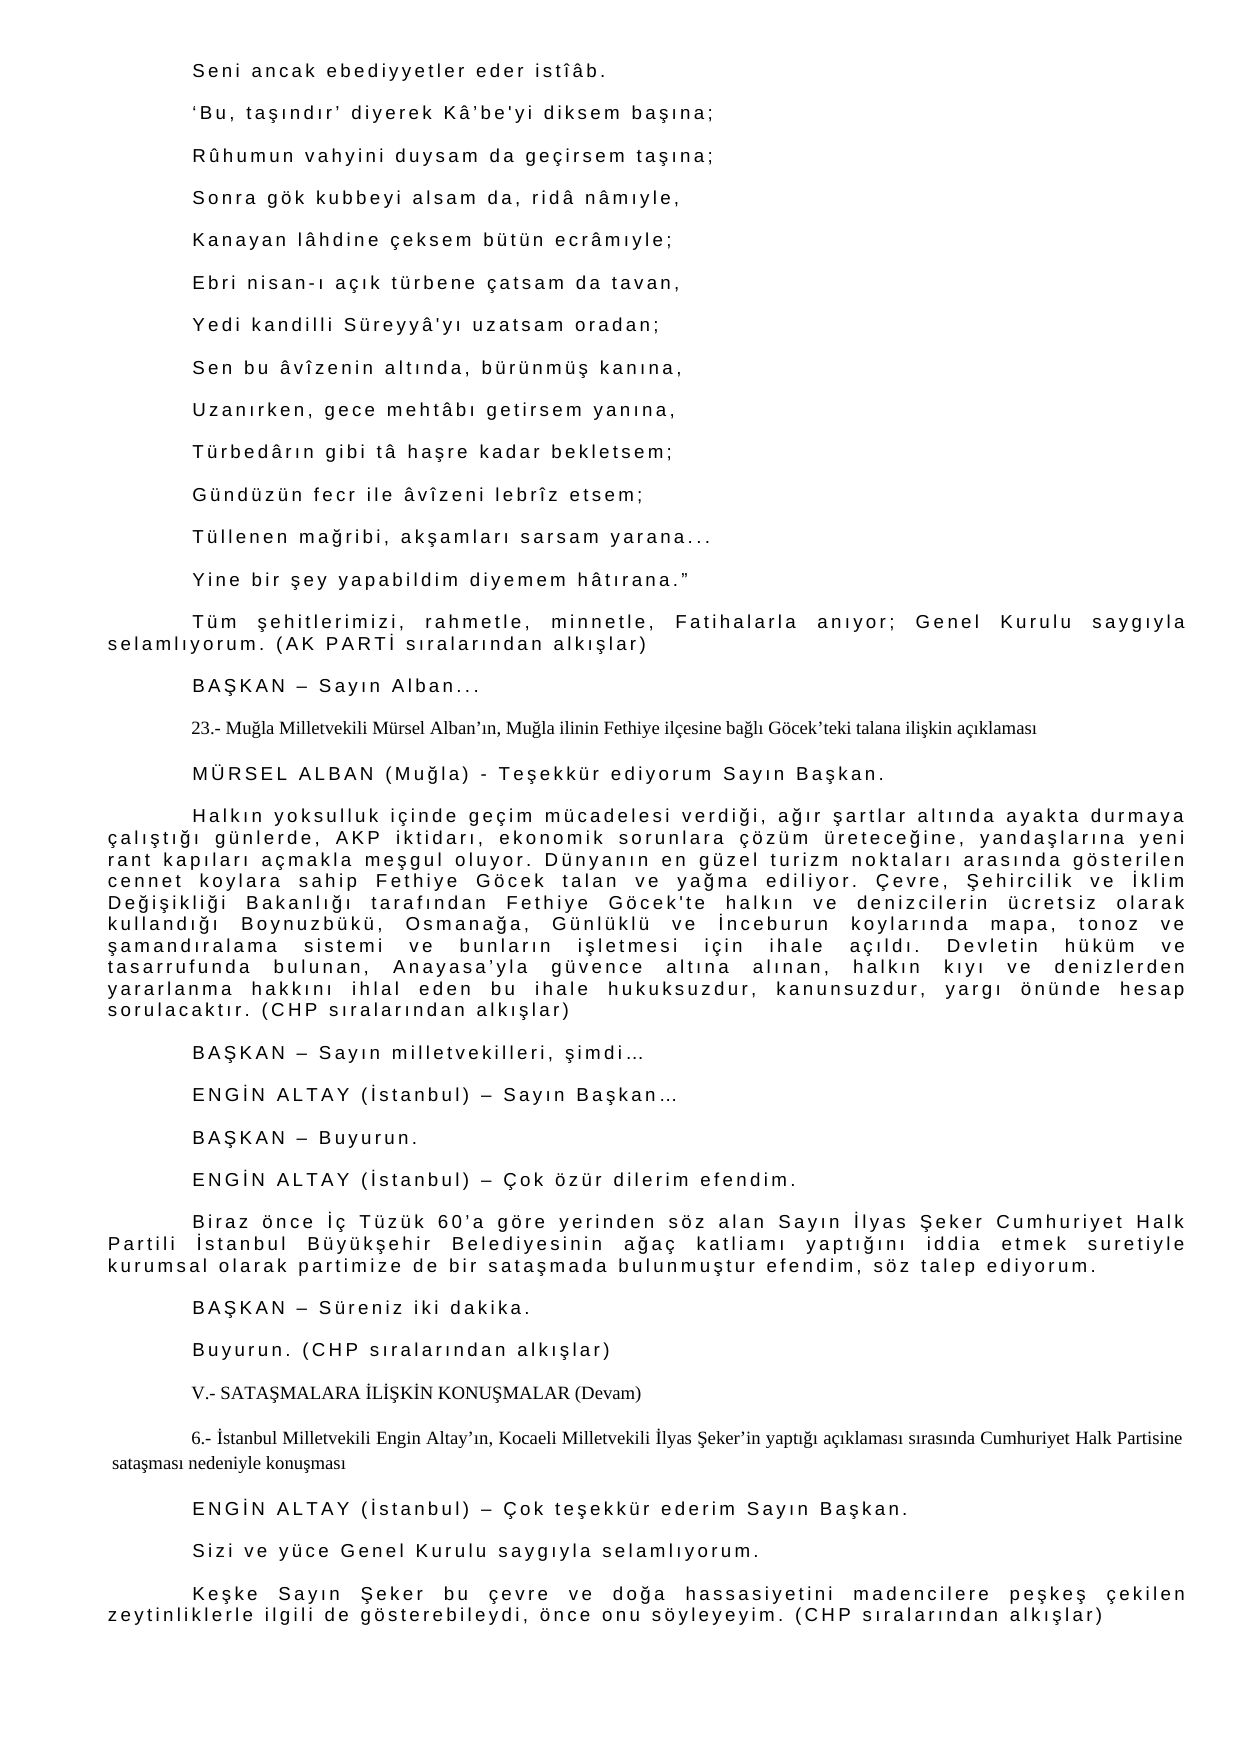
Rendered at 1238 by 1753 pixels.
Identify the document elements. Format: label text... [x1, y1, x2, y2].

text ENGİN ALTAY (İstanbul) – Çok teşekkür ederim Sayın Başkan. [108, 1498, 1186, 1519]
text Keşke Sayın Şeker bu çevre ve doğa hassasiyetini madencilere peşkeş çekilen zeytinliklerle ilgili de gösterebileydi, önce onu söyleyeyim. (CHP sıralarından alkışlar) [108, 1582, 1186, 1626]
text Tüm şehitlerimizi, rahmetle, minnetle, Fatihalarla anıyor; Genel Kurulu saygıyla selamlıyorum. (AK PARTİ sıralarından alkışlar) [108, 611, 1186, 654]
text BAŞKAN – Sayın Alban... [108, 675, 1186, 696]
text 6.- İstanbul Milletvekili Engin Altay’ın, Kocaeli Milletvekili İlyas Şeker’in yaptığı açıklaması sırasında Cumhuriyet Halk Partisine sataşması nedeniyle konuşması [112, 1427, 1184, 1473]
text BAŞKAN – Buyurun. [108, 1126, 1186, 1148]
text 23.- Muğla Milletvekili Mürsel Alban’ın, Muğla ilinin Fethiye ilçesine bağlı Göcek’teki talana ilişkin açıklaması [112, 717, 1184, 739]
text Uzanırken, gece mehtâbı getirsem yanına, [108, 399, 1186, 420]
text Biraz önce İç Tüzük 60’a göre yerinden söz alan Sayın İlyas Şeker Cumhuriyet Halk Partili İstanbul Büyükşehir Belediyesinin ağaç katliamı yaptığını iddia etmek suretiyle kurumsal olarak partimize de bir sataşmada bulunmuştur efendim, söz talep ediyorum. [108, 1211, 1186, 1276]
text Kanayan lâhdine çeksem bütün ecrâmıyle; [108, 229, 1186, 251]
text Sizi ve yüce Genel Kurulu saygıyla selamlıyorum. [108, 1540, 1186, 1562]
text Buyurun. (CHP sıralarından alkışlar) [108, 1339, 1186, 1361]
text Halkın yoksulluk içinde geçim mücadelesi verdiği, ağır şartlar altında ayakta durmaya çalıştığı günlerde, AKP iktidarı, ekonomik sorunlara çözüm üreteceğine, yandaşlarına yeni rant kapıları açmakla meşgul oluyor. Dünyanın en güzel turizm noktaları arasında gösterilen cennet koylara sahip Fethiye Göcek talan ve yağma ediliyor. Çevre, Şehircilik ve İklim Değişikliği Bakanlığı tarafından Fethiye Göcek'te halkın ve denizcilerin ücretsiz olarak kullandığı Boynuzbükü, Osmanağa, Günlüklü ve İnceburun koylarında mapa, tonoz ve şamandıralama sistemi ve bunların işletmesi için ihale açıldı. Devletin hüküm ve tasarrufunda bulunan, Anayasa’yla güvence altına alınan, halkın kıyı ve denizlerden yararlanma hakkını ihlal eden bu ihale hukuksuzdur, kanunsuzdur, yargı önünde hesap sorulacaktır. (CHP sıralarından alkışlar) [108, 805, 1186, 1021]
text ENGİN ALTAY (İstanbul) – Sayın Başkan… [108, 1084, 1186, 1106]
text Yedi kandilli Süreyyâ'yı uzatsam oradan; [108, 314, 1186, 336]
text Tüllenen mağribi, akşamları sarsam yarana... [108, 526, 1186, 548]
text Seni ancak ebediyyetler eder istîâb. [108, 60, 1186, 81]
text Gündüzün fecr ile âvîzeni lebrîz etsem; [108, 484, 1186, 505]
text ‘Bu, taşındır’ diyerek Kâ’be'yi diksem başına; [108, 102, 1186, 124]
text Sonra gök kubbeyi alsam da, ridâ nâmıyle, [108, 187, 1186, 208]
text V.- SATAŞMALARA İLİŞKİN KONUŞMALAR (Devam) [112, 1382, 1184, 1403]
text Rûhumun vahyini duysam da geçirsem taşına; [108, 144, 1186, 166]
text Ebri nisan-ı açık türbene çatsam da tavan, [108, 272, 1186, 293]
text BAŞKAN – Sayın milletvekilleri, şimdi… [108, 1042, 1186, 1063]
text Türbedârın gibi tâ haşre kadar bekletsem; [108, 441, 1186, 463]
text MÜRSEL ALBAN (Muğla) - Teşekkür ediyorum Sayın Başkan. [108, 763, 1186, 784]
text Yine bir şey yapabildim diyemem hâtırana.” [108, 568, 1186, 590]
text Sen bu âvîzenin altında, bürünmüş kanına, [108, 356, 1186, 378]
text BAŞKAN – Süreniz iki dakika. [108, 1297, 1186, 1318]
text ENGİN ALTAY (İstanbul) – Çok özür dilerim efendim. [108, 1169, 1186, 1190]
